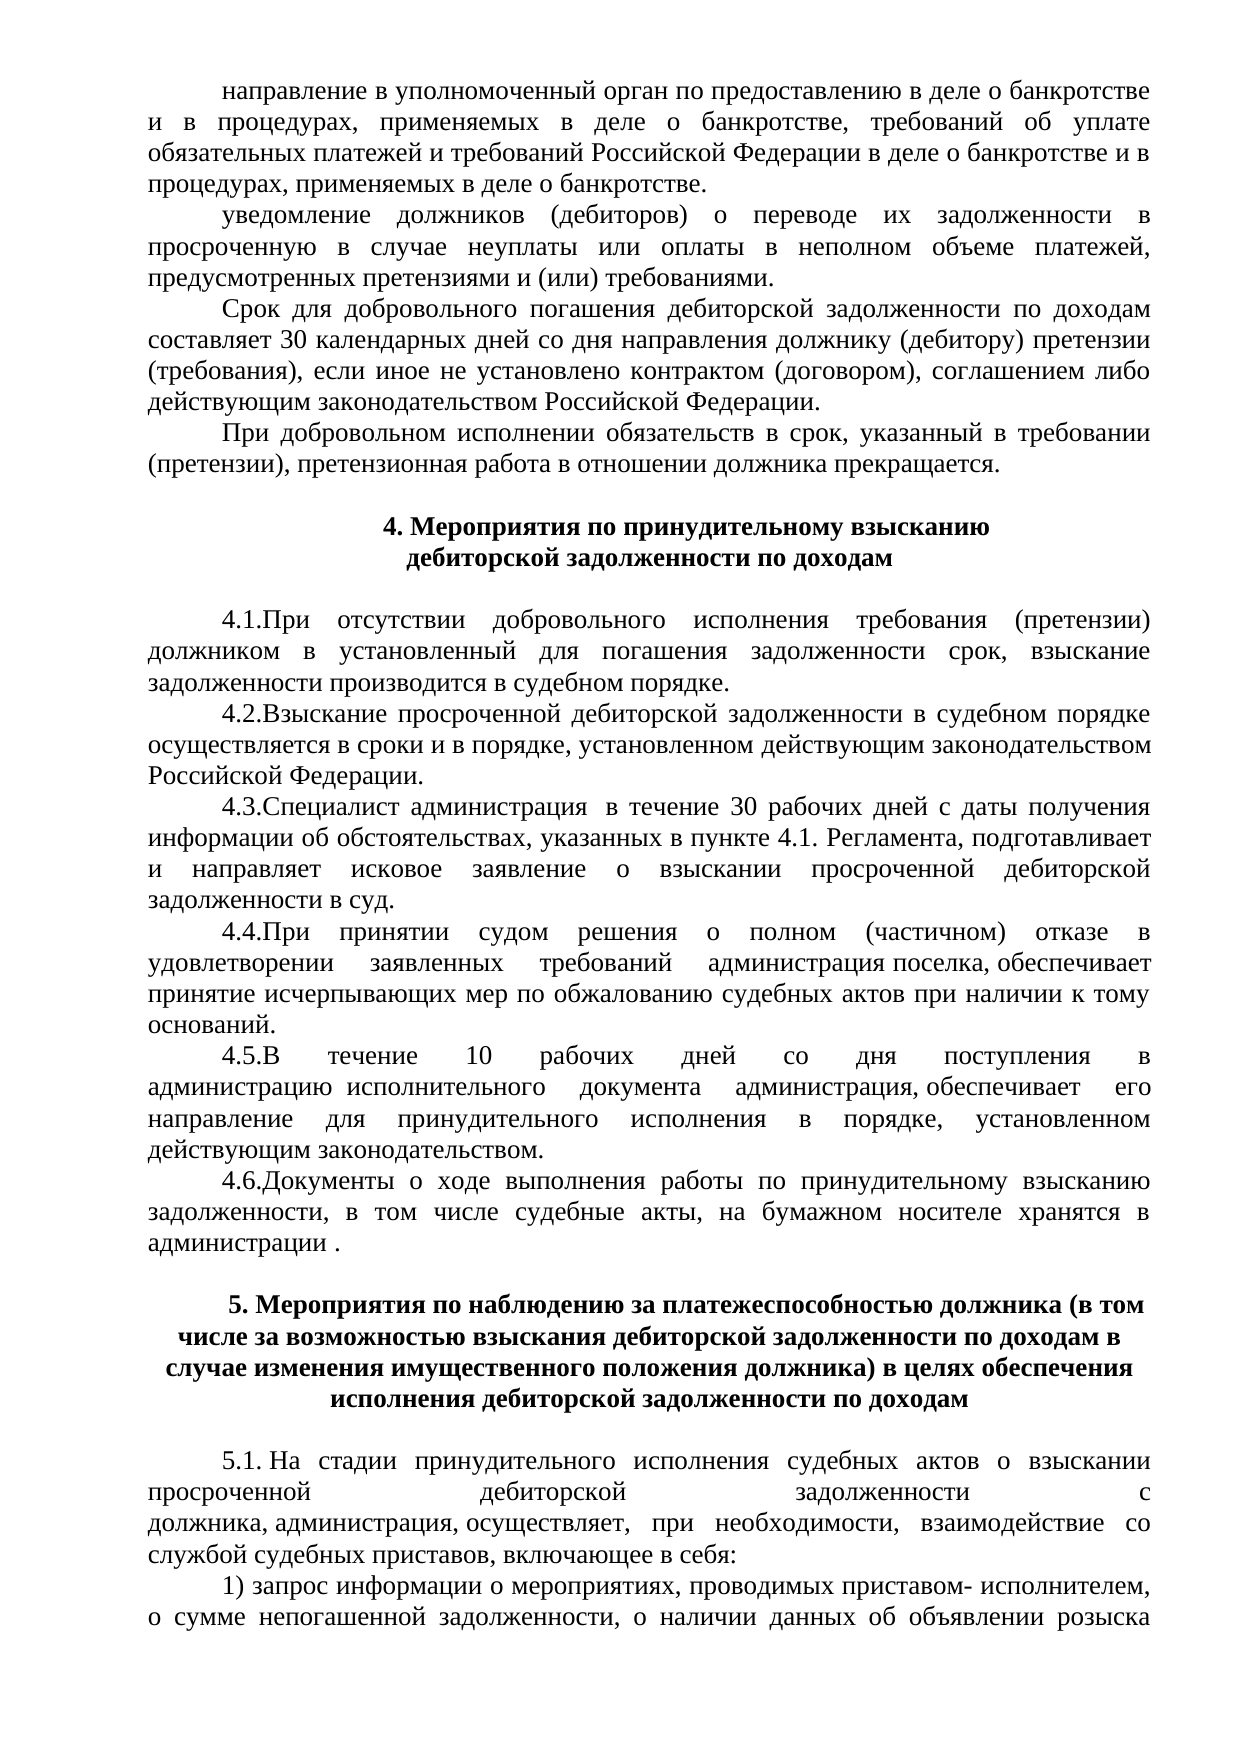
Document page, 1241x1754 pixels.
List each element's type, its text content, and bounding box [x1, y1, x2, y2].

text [148, 1569, 1152, 1631]
text 4.3.Специалист администрация в течение 30 рабочих дней с даты получения информации об обстоятельствах, указанных в пункте 4.1. Регламента, подготавливает и направляет исковое заявление о взыскании просроченной дебиторской задолженности в суд. [148, 790, 1152, 915]
text 4.6.Документы о ходе выполнения работы по принудительному взысканию задолженности, в том числе судебные акты, на бумажном носителе хранятся в администрации . [148, 1164, 1152, 1257]
text 5.1. На стадии принудительного исполнения судебных актов о взыскании просроченной дебиторской задолженности с должника, администрация, осуществляет, при необходимости, взаимодействие со службой судебных приставов, включающее в себя: [148, 1444, 1152, 1569]
text 4.1.При отсутствии добровольного исполнения требования (претензии) должником в установленный для погашения задолженности срок, взыскание задолженности производится в судебном порядке. [148, 603, 1152, 697]
text Срок для добровольного погашения дебиторской задолженности по доходам составляет 30 календарных дней со дня направления должнику (дебитору) претензии (требования), если иное не установлено контрактом (договором), соглашением либо действующим законодательством Российской Федерации. [148, 292, 1152, 416]
text направление в уполномоченный орган по предоставлению в деле о банкротстве и в процедурах, применяемых в деле о банкротстве, требований об уплате обязательных платежей и требований Российской Федерации в деле о банкротстве и в процедурах, применяемых в деле о банкротстве. [148, 74, 1152, 198]
text 4.5.В течение 10 рабочих дней со дня поступления в администрацию исполнительного документа администрация, обеспечивает его направление для принудительного исполнения в порядке, установленном действующим законодательством. [148, 1039, 1152, 1164]
text 4. Мероприятия по принудительному взысканию дебиторской задолженности по доходам [148, 510, 1152, 572]
text При добровольном исполнении обязательств в срок, указанный в требовании (претензии), претензионная работа в отношении должника прекращается. [148, 416, 1152, 479]
text уведомление должников (дебиторов) о переводе их задолженности в просроченную в случае неуплаты или оплаты в неполном объеме платежей, предусмотренных претензиями и (или) требованиями. [148, 198, 1152, 292]
text 4.2.Взыскание просроченной дебиторской задолженности в судебном порядке осуществляется в сроки и в порядке, установленном действующим законодательством Российской Федерации. [148, 697, 1152, 790]
text 5. Мероприятия по наблюдению за платежеспособностью должника (в том числе за возможностью взыскания дебиторской задолженности по доходам в случае изменения имущественного положения должника) в целях обеспечения исполнения дебиторской задолженности по доходам [148, 1288, 1152, 1413]
text 4.4.При принятии судом решения о полном (частичном) отказе в удовлетворении заявленных требований администрация поселка, обеспечивает принятие исчерпывающих мер по обжалованию судебных актов при наличии к тому оснований. [148, 915, 1152, 1039]
